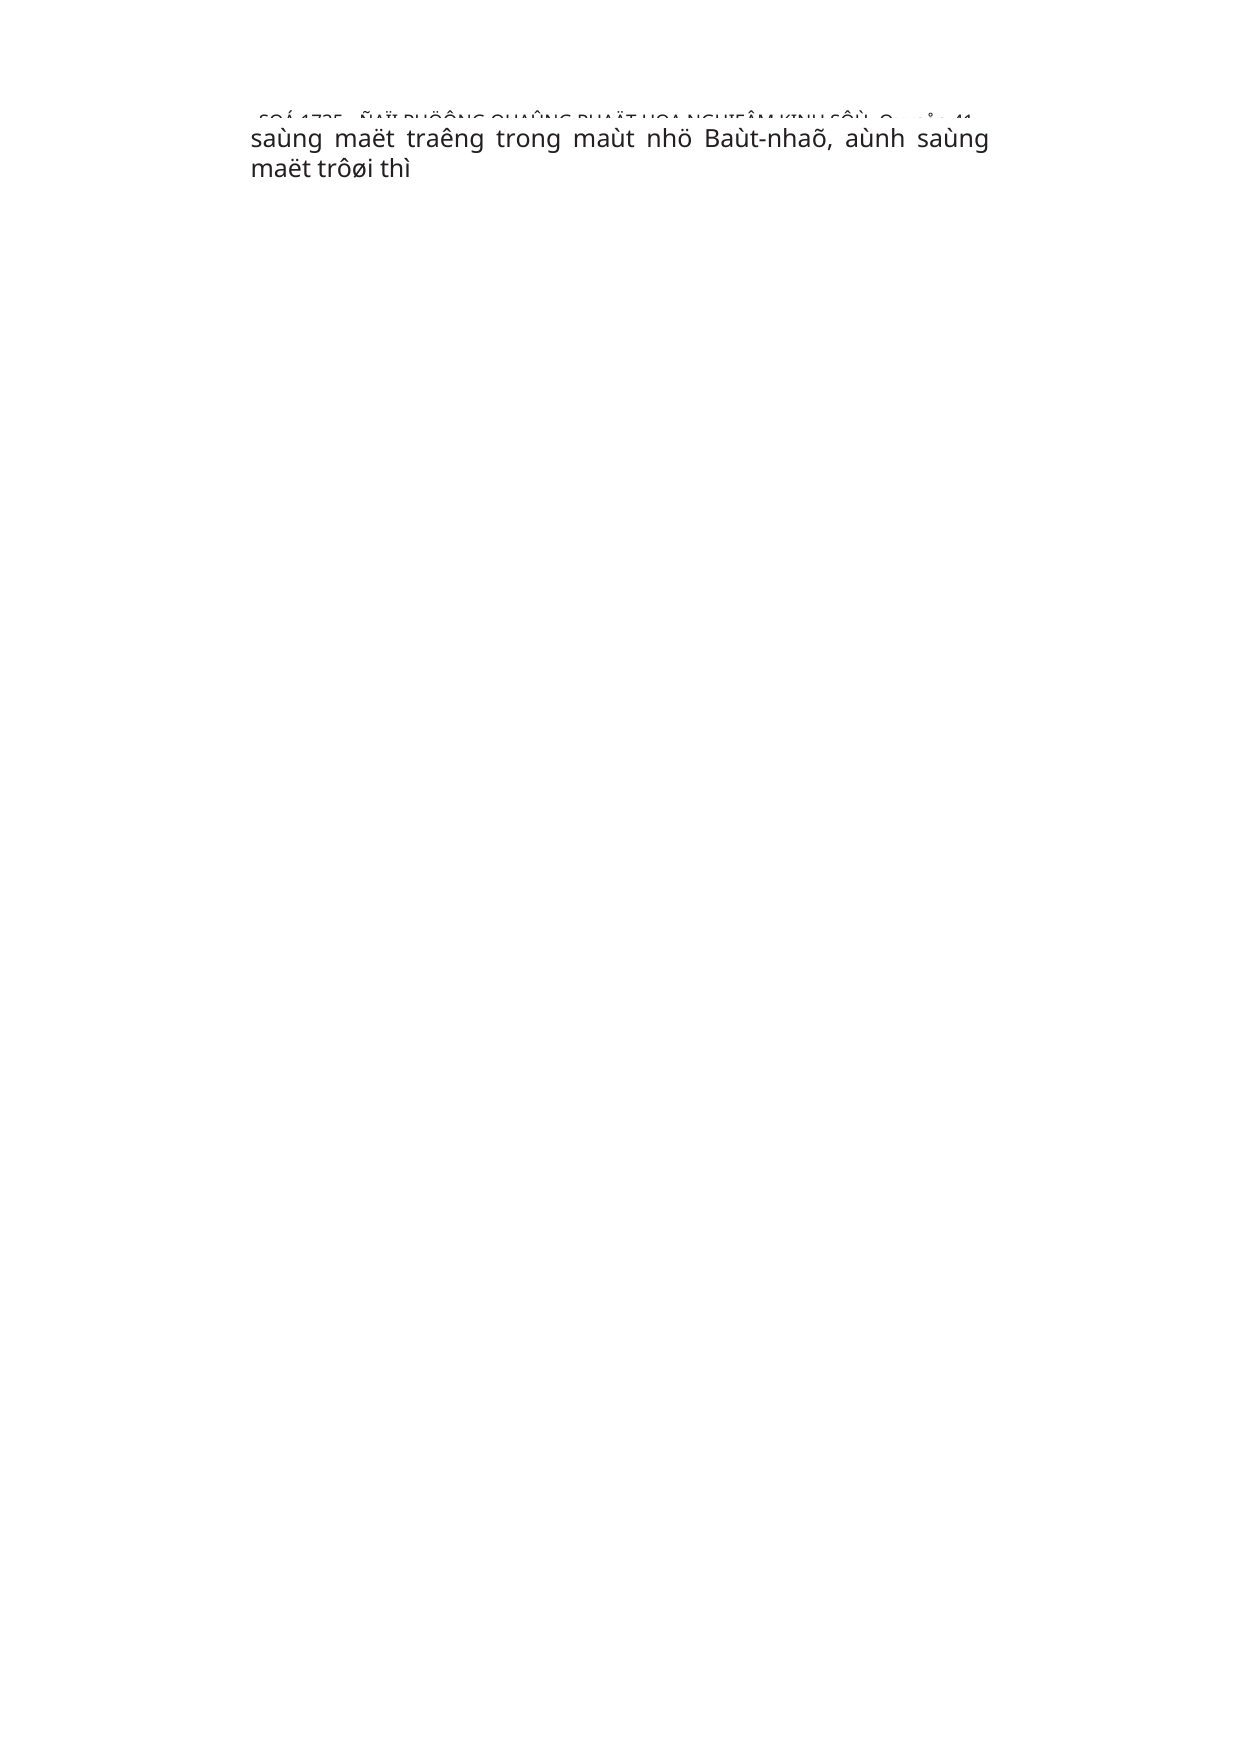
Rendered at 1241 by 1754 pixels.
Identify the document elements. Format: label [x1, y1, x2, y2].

text [250, 123, 990, 185]
